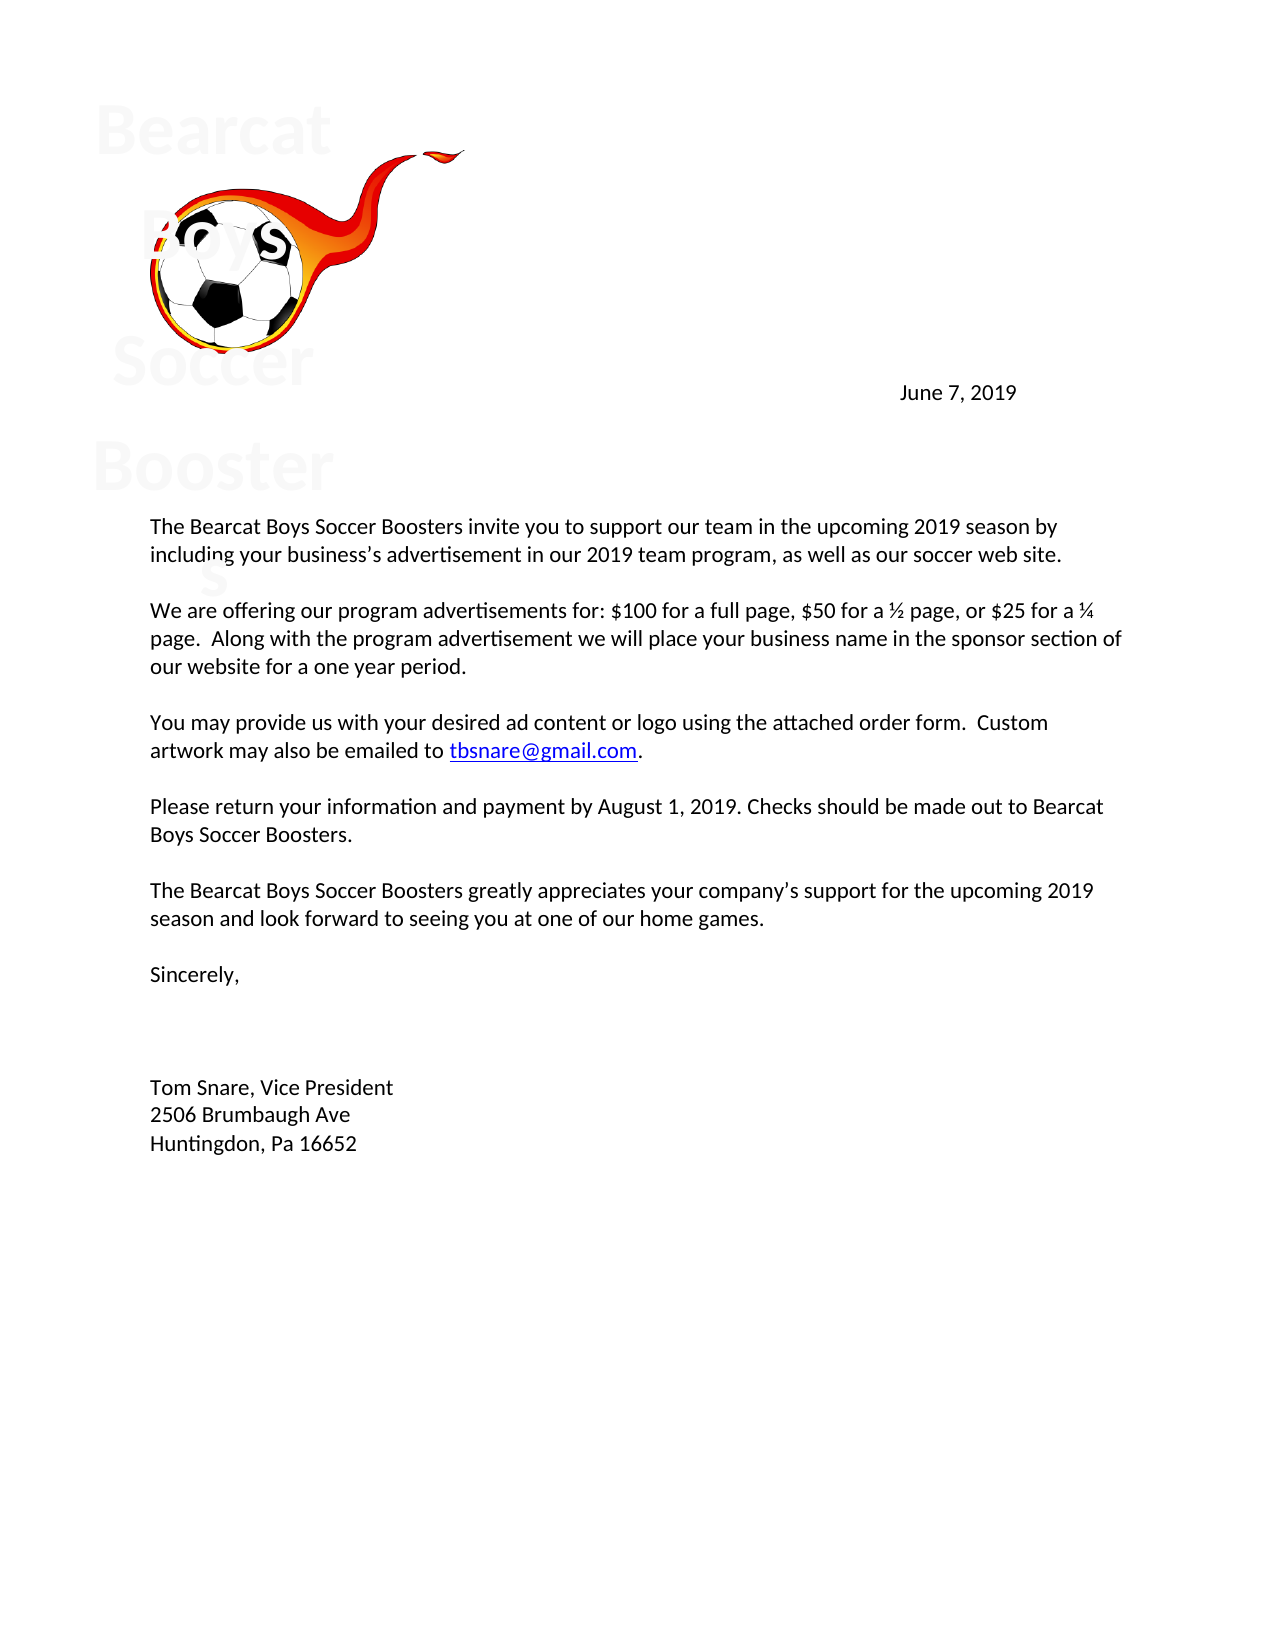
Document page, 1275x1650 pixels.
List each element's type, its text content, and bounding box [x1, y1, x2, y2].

text 2506 Brumbaugh Ave [150, 1101, 1125, 1129]
text Please return your information and payment by August 1, 2019. Checks should be made out to Bearcat Boys Soccer Boosters. [150, 792, 1125, 848]
picture [154, 218, 169, 231]
text June 7, 2019 [150, 378, 1125, 406]
text The Bearcat Boys Soccer Boosters invite you to support our team in the upcoming 2019 season by including your business’s advertisement in our 2019 team program, as well as our soccer web site. [150, 512, 1125, 568]
text Tom Snare, Vice President [150, 1073, 1125, 1101]
text Huntingdon, Pa 16652 [150, 1129, 1125, 1157]
picture [154, 238, 170, 252]
text We are offering our program advertisements for: $100 for a full page, $50 for a ½ page, or $25 for a ¼ page. Along with the program advertisement we will place your business name in the sponsor section of our website for a one year period. [150, 596, 1125, 680]
text The Bearcat Boys Soccer Boosters greatly appreciates your company’s support for the upcoming 2019 season and look forward to seeing you at one of our home games. [150, 876, 1125, 932]
picture [150, 150, 465, 354]
text You may provide us with your desired ad content or logo using the attached order form. Custom artwork may also be emailed to tbsnare@gmail.com. [150, 708, 1125, 764]
text Sincerely, [150, 961, 1125, 988]
